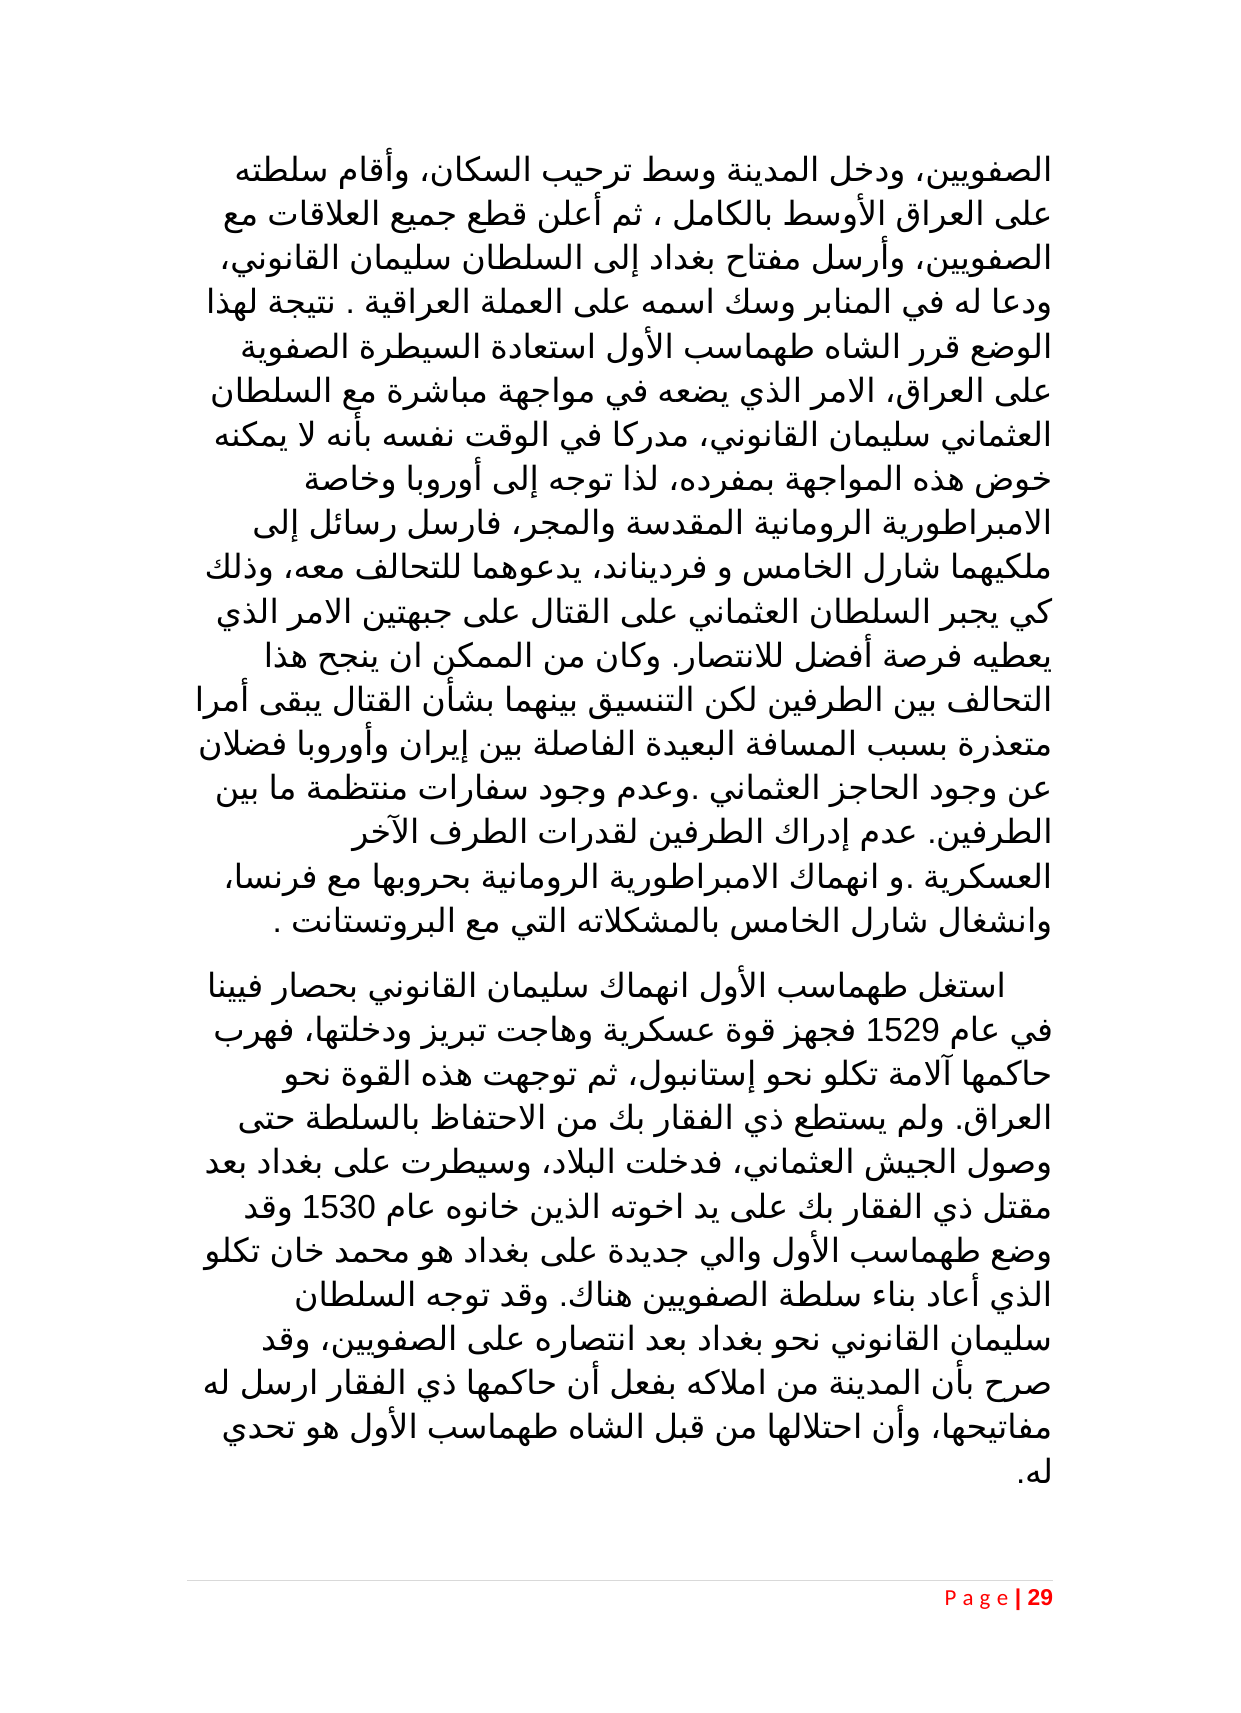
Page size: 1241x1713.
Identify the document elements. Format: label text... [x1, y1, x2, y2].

text استغل طهماسب الأول انهماك سليمان القانوني بحصار فيينا في عام 1529 فجهز قوة عسكرية وهاجت تبریز ودخلتها، فهرب حاكمها آلامة تكلو نحو إستانبول، ثم توجهت هذه القوة نحو العراق. ولم يستطع ذي الفقار بك من الاحتفاظ بالسلطة حتى وصول الجيش العثماني، فدخلت البلاد، وسيطرت على بغداد بعد مقتل ذي الفقار بك على يد اخوته الذين خانوه عام 1530 وقد وضع طهماسب الأول والي جديدة على بغداد هو محمد خان تكلو الذي أعاد بناء سلطة الصفويين هناك. وقد توجه السلطان سليمان القانوني نحو بغداد بعد انتصاره على الصفويين، وقد صرح بأن المدينة من املاكه بفعل أن حاكمها ذي الفقار ارسل له مفاتيحها، وأن احتلالها من قبل الشاه طهماسب الأول هو تحدي له. [187, 966, 1053, 1490]
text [187, 150, 1053, 939]
